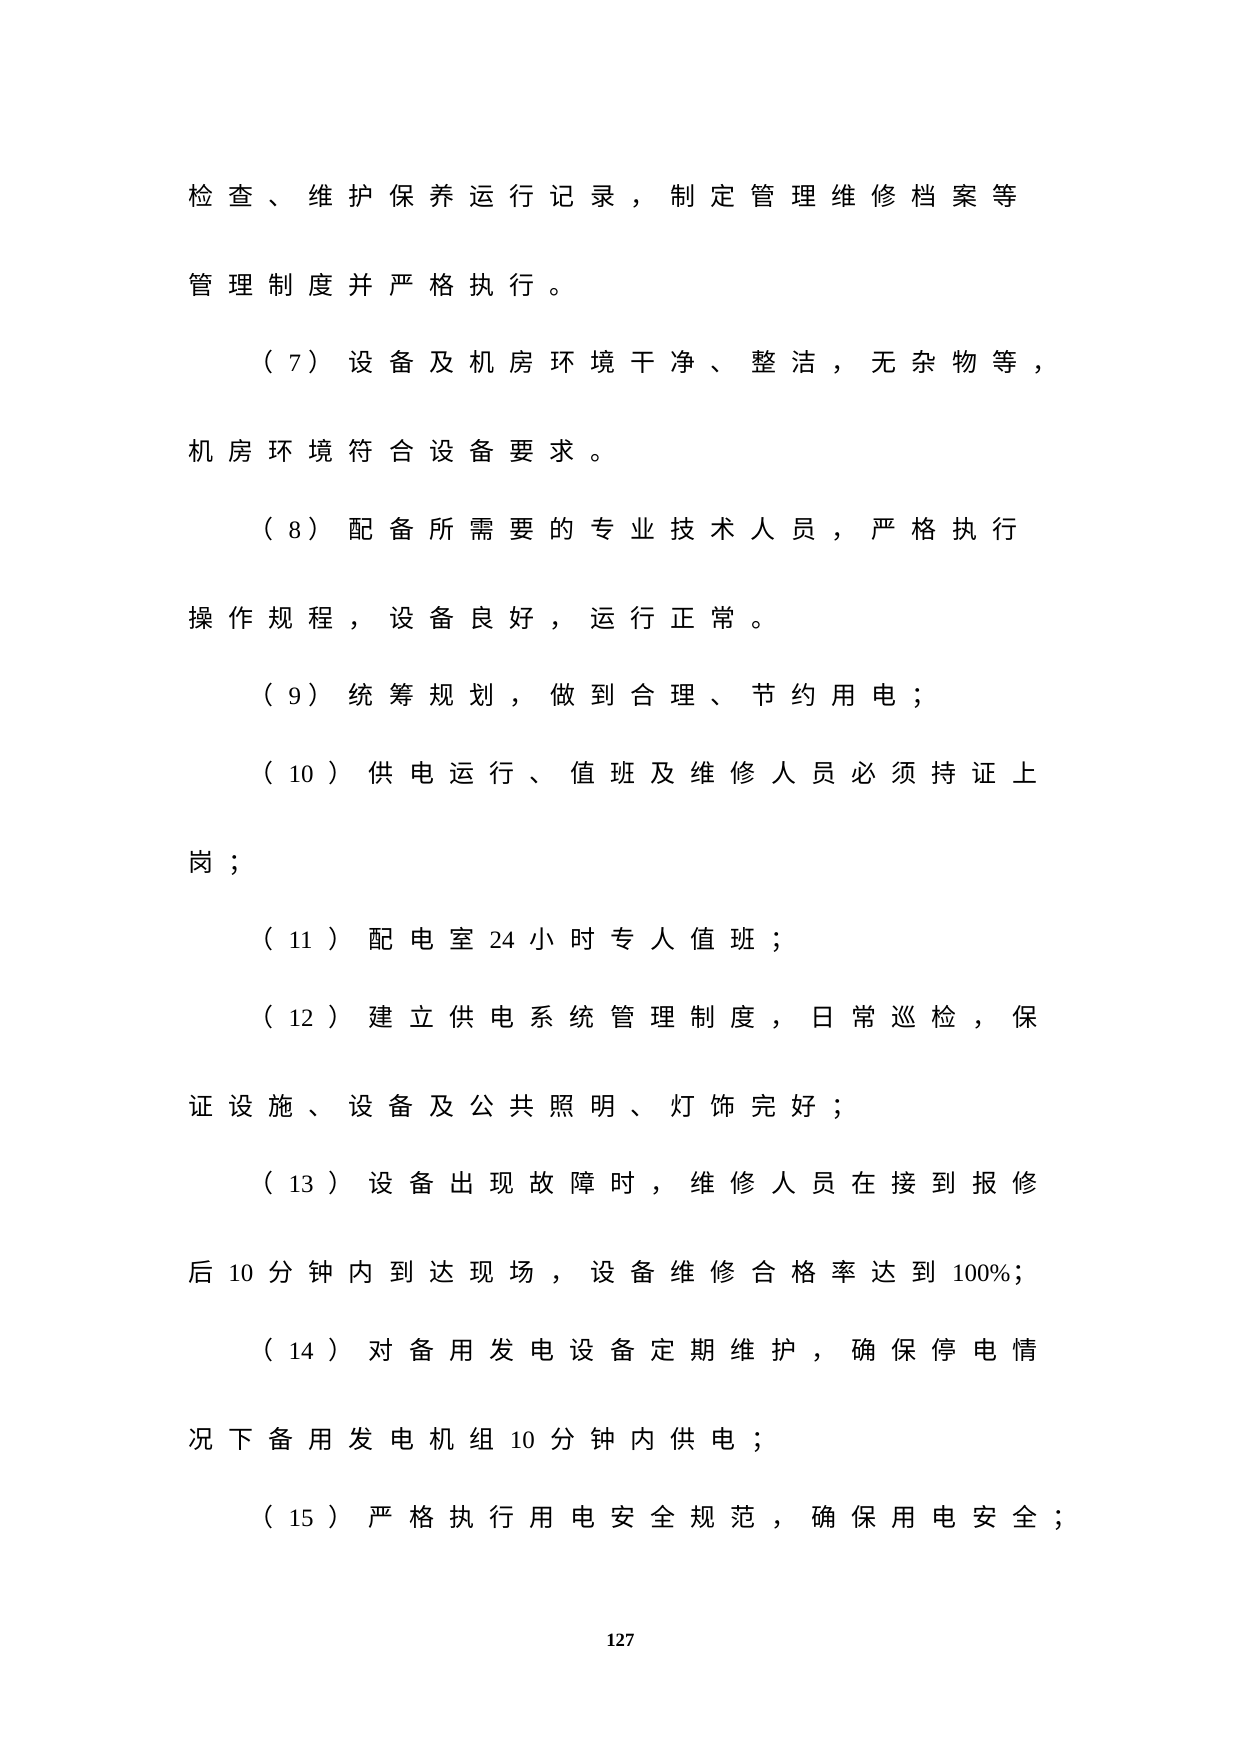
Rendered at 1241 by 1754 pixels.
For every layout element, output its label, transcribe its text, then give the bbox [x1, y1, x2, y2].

text （8）配备所需要的专业技术人员，严格执行操作规程，设备良好，运行正常。 [188, 498, 1052, 646]
text （9）统筹规划，做到合理、节约用电； [188, 664, 1052, 723]
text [188, 164, 1052, 313]
text （10）供电运行、值班及维修人员必须持证上岗； [188, 742, 1052, 890]
text （11）配电室24小时专人值班； [188, 908, 1052, 968]
text （13）设备出现故障时，维修人员在接到报修后10分钟内到达现场，设备维修合格率达到100%； [188, 1152, 1052, 1301]
text （7）设备及机房环境干净、整洁，无杂物等，机房环境符合设备要求。 [188, 331, 1052, 479]
text （12）建立供电系统管理制度，日常巡检，保证设施、设备及公共照明、灯饰完好； [188, 986, 1052, 1134]
text （14）对备用发电设备定期维护，确保停电情况下备用发电机组10分钟内供电； [188, 1319, 1052, 1467]
text （15）严格执行用电安全规范，确保用电安全； [188, 1485, 1052, 1545]
